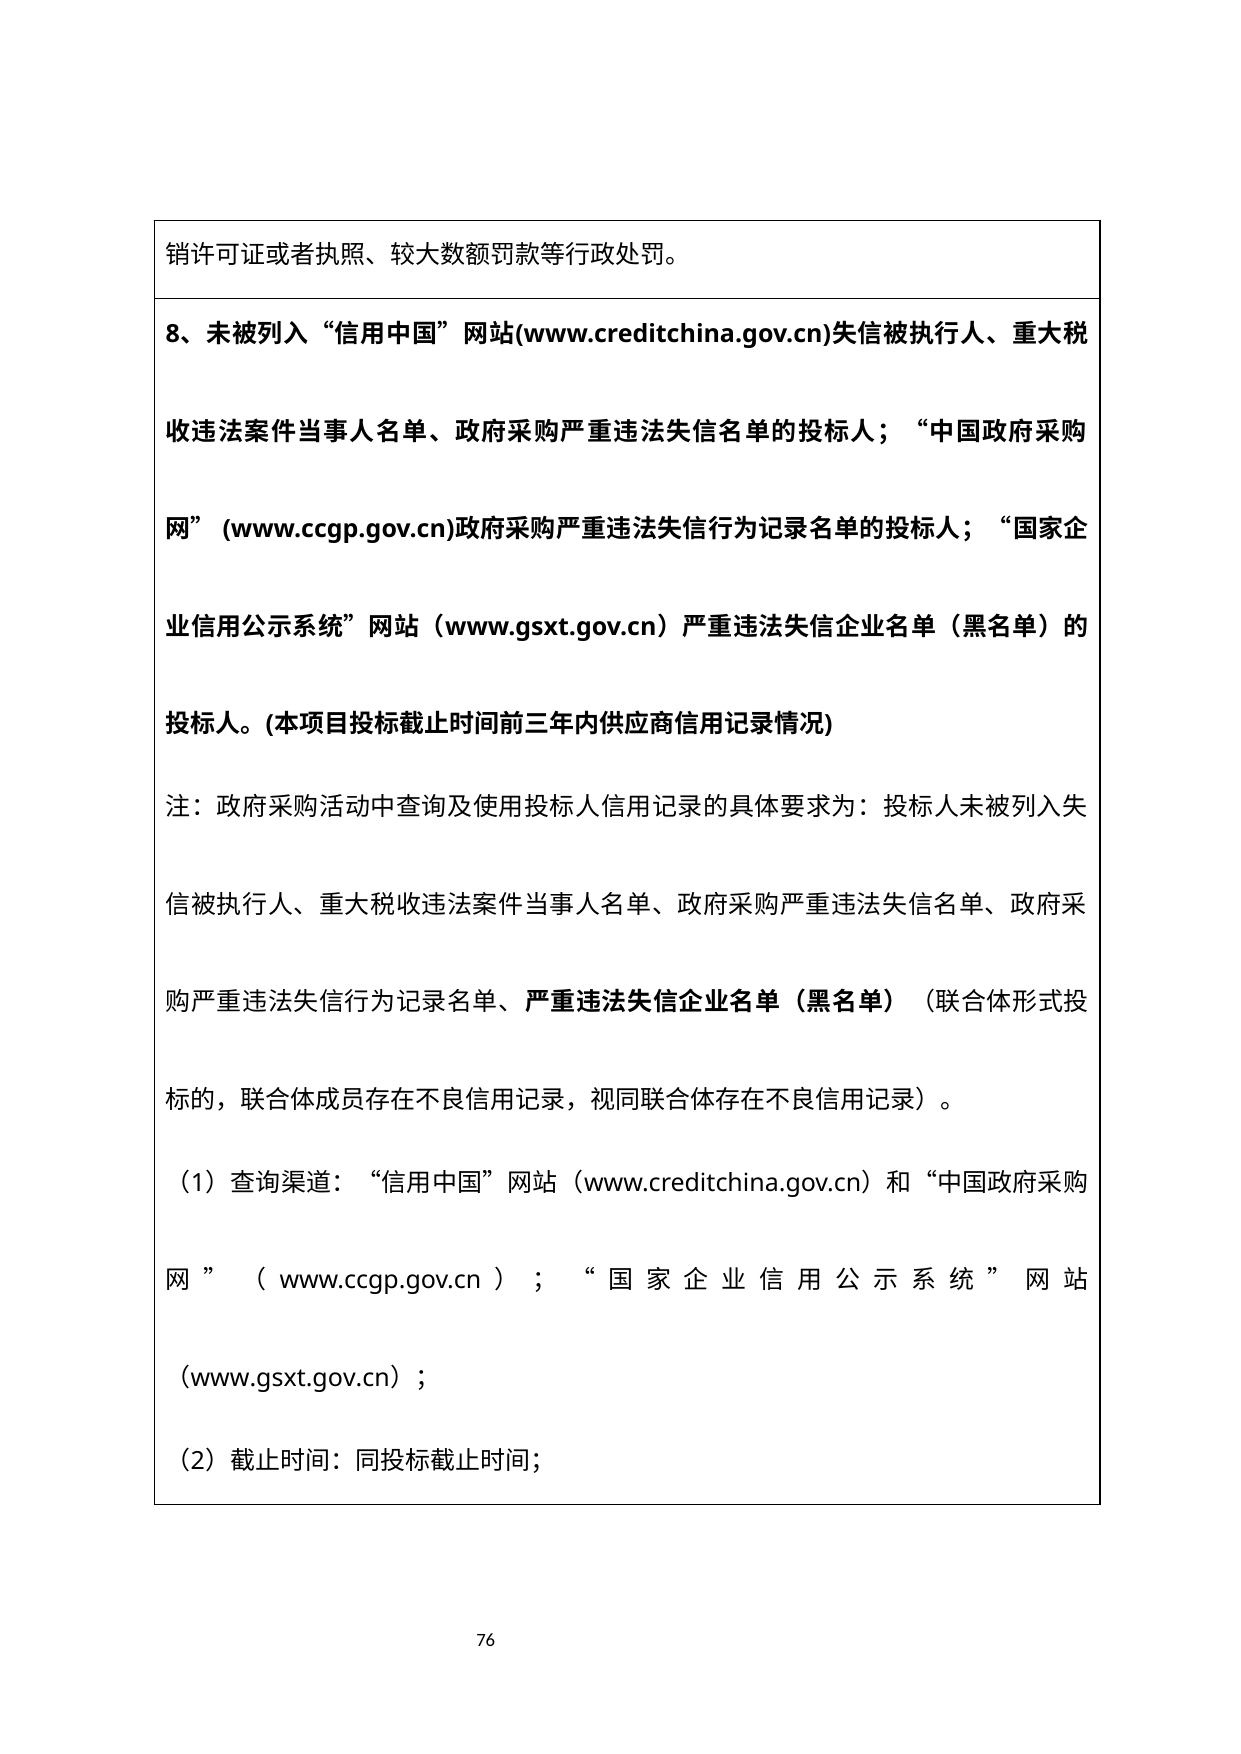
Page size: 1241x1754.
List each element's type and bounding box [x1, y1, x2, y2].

table_cell [155, 299, 1099, 1503]
table_cell [155, 221, 1099, 298]
